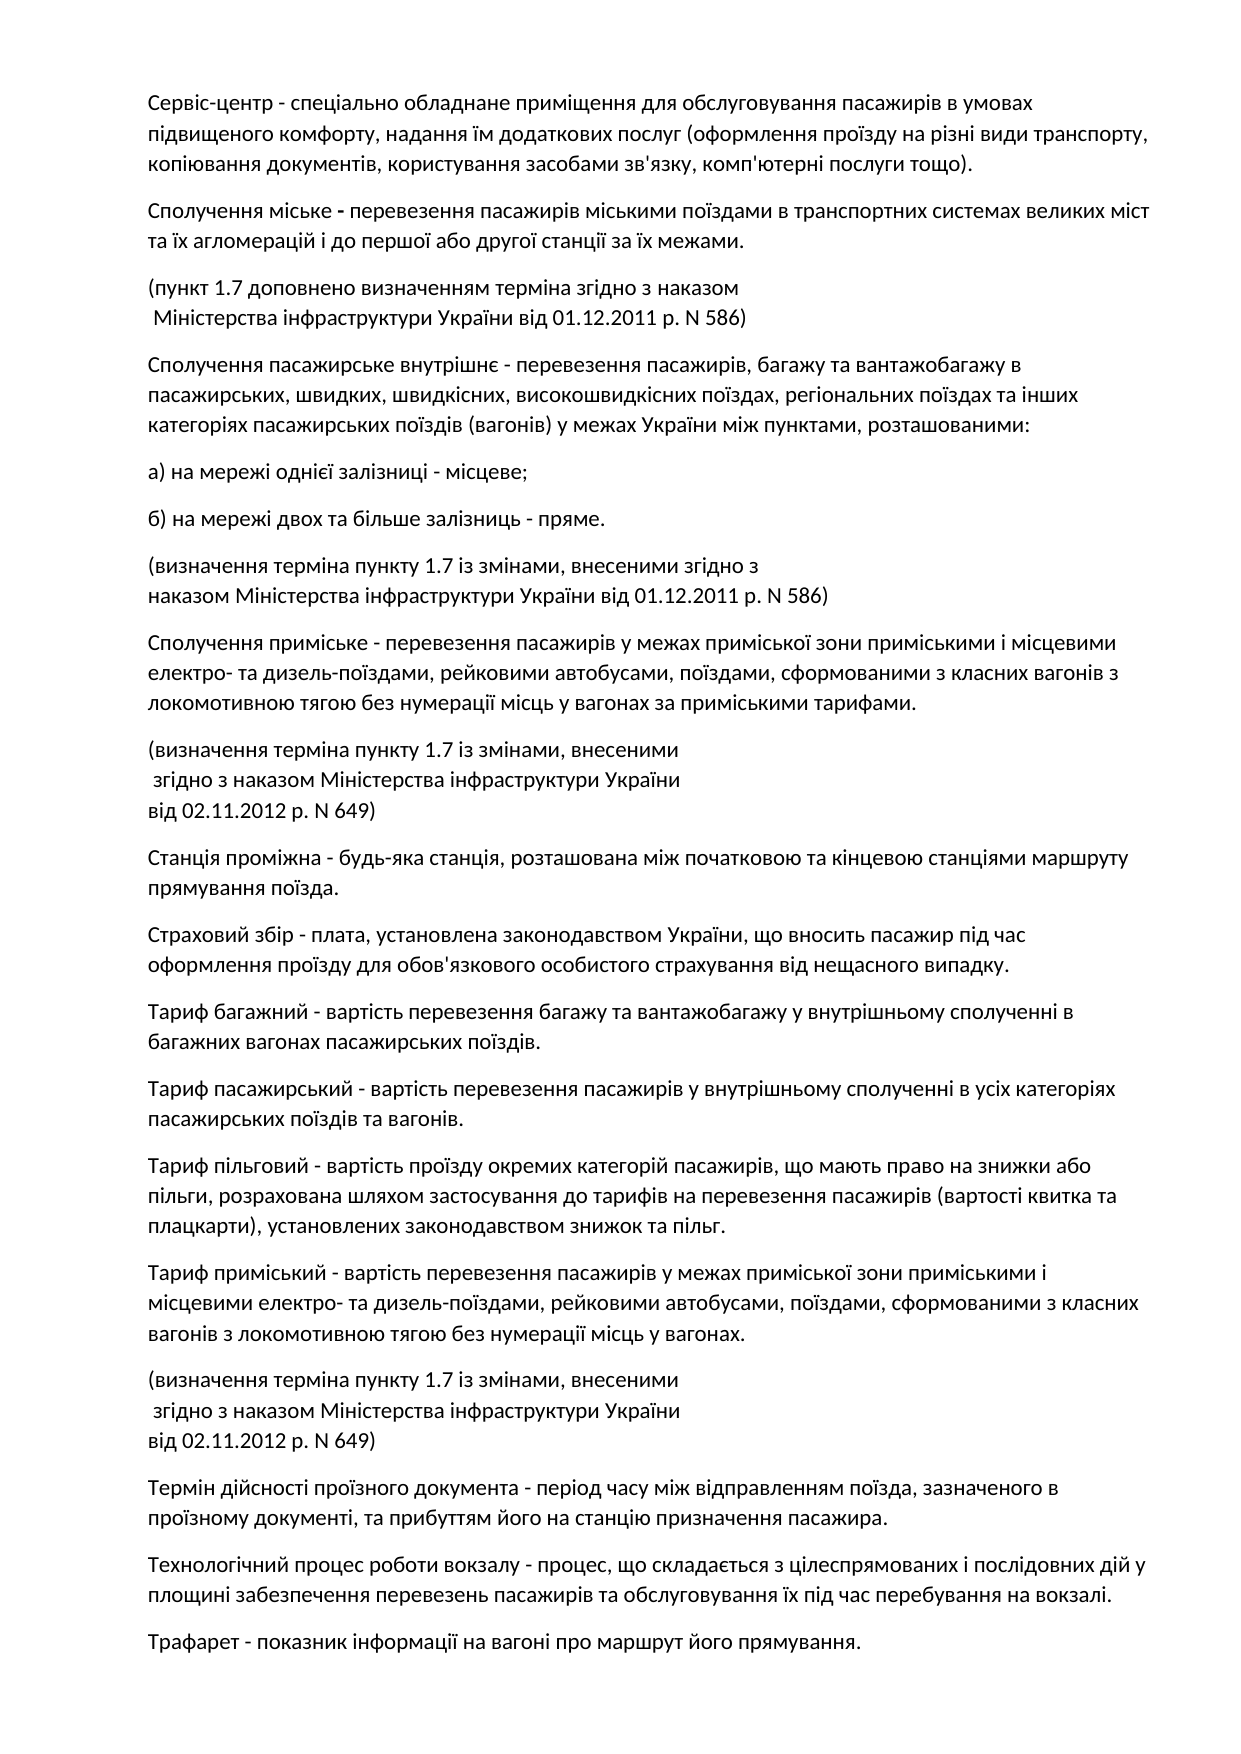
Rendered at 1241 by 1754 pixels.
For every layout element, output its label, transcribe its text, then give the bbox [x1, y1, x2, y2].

text б) на мережі двох та більше залізниць - пряме. [148, 504, 1152, 532]
text Термін дійсності проїзного документа - період часу між відправленням поїзда, зазначеного в проїзному документі, та прибуттям його на станцію призначення пасажира. [148, 1473, 1152, 1531]
text Страховий збір - плата, установлена законодавством України, що вносить пасажир під час оформлення проїзду для обов'язкового особистого страхування від нещасного випадку. [148, 920, 1152, 978]
text Станція проміжна - будь-яка станція, розташована між початковою та кінцевою станціями маршруту прямування поїзда. [148, 843, 1152, 901]
text Сполучення приміське - перевезення пасажирів у межах приміської зони приміськими і місцевими електро- та дизель-поїздами, рейковими автобусами, поїздами, сформованими з класних вагонів з локомотивною тягою без нумерації місць у вагонах за приміськими тарифами. [148, 628, 1152, 717]
text Трафарет - показник інформації на вагоні про маршрут його прямування. [148, 1627, 1152, 1655]
text (визначення терміна пункту 1.7 із змінами, внесеними згідно з наказом Міністерства інфраструктури України від 02.11.2012 р. N 649) [148, 1366, 1152, 1454]
text Тариф приміський - вартість перевезення пасажирів у межах приміської зони приміськими і місцевими електро- та дизель-поїздами, рейковими автобусами, поїздами, сформованими з класних вагонів з локомотивною тягою без нумерації місць у вагонах. [148, 1258, 1152, 1347]
text (визначення терміна пункту 1.7 із змінами, внесеними згідно з наказом Міністерства інфраструктури України від 01.12.2011 р. N 586) [148, 551, 1152, 609]
text Тариф багажний - вартість перевезення багажу та вантажобагажу у внутрішньому сполученні в багажних вагонах пасажирських поїздів. [148, 997, 1152, 1055]
text а) на мережі однієї залізниці - місцеве; [148, 457, 1152, 485]
text Сервіс-центр - спеціально обладнане приміщення для обслуговування пасажирів в умовах підвищеного комфорту, надання їм додаткових послуг (оформлення проїзду на різні види транспорту, копіювання документів, користування засобами зв'язку, комп'ютерні послуги тощо). [148, 88, 1152, 177]
text (визначення терміна пункту 1.7 із змінами, внесеними згідно з наказом Міністерства інфраструктури України від 02.11.2012 р. N 649) [148, 735, 1152, 824]
text Сполучення міське - перевезення пасажирів міськими поїздами в транспортних системах великих міст та їх агломерацій і до першої або другої станції за їх межами. [148, 196, 1152, 254]
text Тариф пільговий - вартість проїзду окремих категорій пасажирів, що мають право на знижки або пільги, розрахована шляхом застосування до тарифів на перевезення пасажирів (вартості квитка та плацкарти), установлених законодавством знижок та пільг. [148, 1151, 1152, 1239]
text Технологічний процес роботи вокзалу - процес, що складається з цілеспрямованих і послідовних дій у площині забезпечення перевезень пасажирів та обслуговування їх під час перебування на вокзалі. [148, 1550, 1152, 1608]
text Тариф пасажирський - вартість перевезення пасажирів у внутрішньому сполученні в усіх категоріях пасажирських поїздів та вагонів. [148, 1074, 1152, 1132]
text Сполучення пасажирське внутрішнє - перевезення пасажирів, багажу та вантажобагажу в пасажирських, швидких, швидкісних, високошвидкісних поїздах, регіональних поїздах та інших категоріях пасажирських поїздів (вагонів) у межах України між пунктами, розташованими: [148, 350, 1152, 438]
text (пункт 1.7 доповнено визначенням терміна згідно з наказом Міністерства інфраструктури України від 01.12.2011 р. N 586) [148, 273, 1152, 331]
